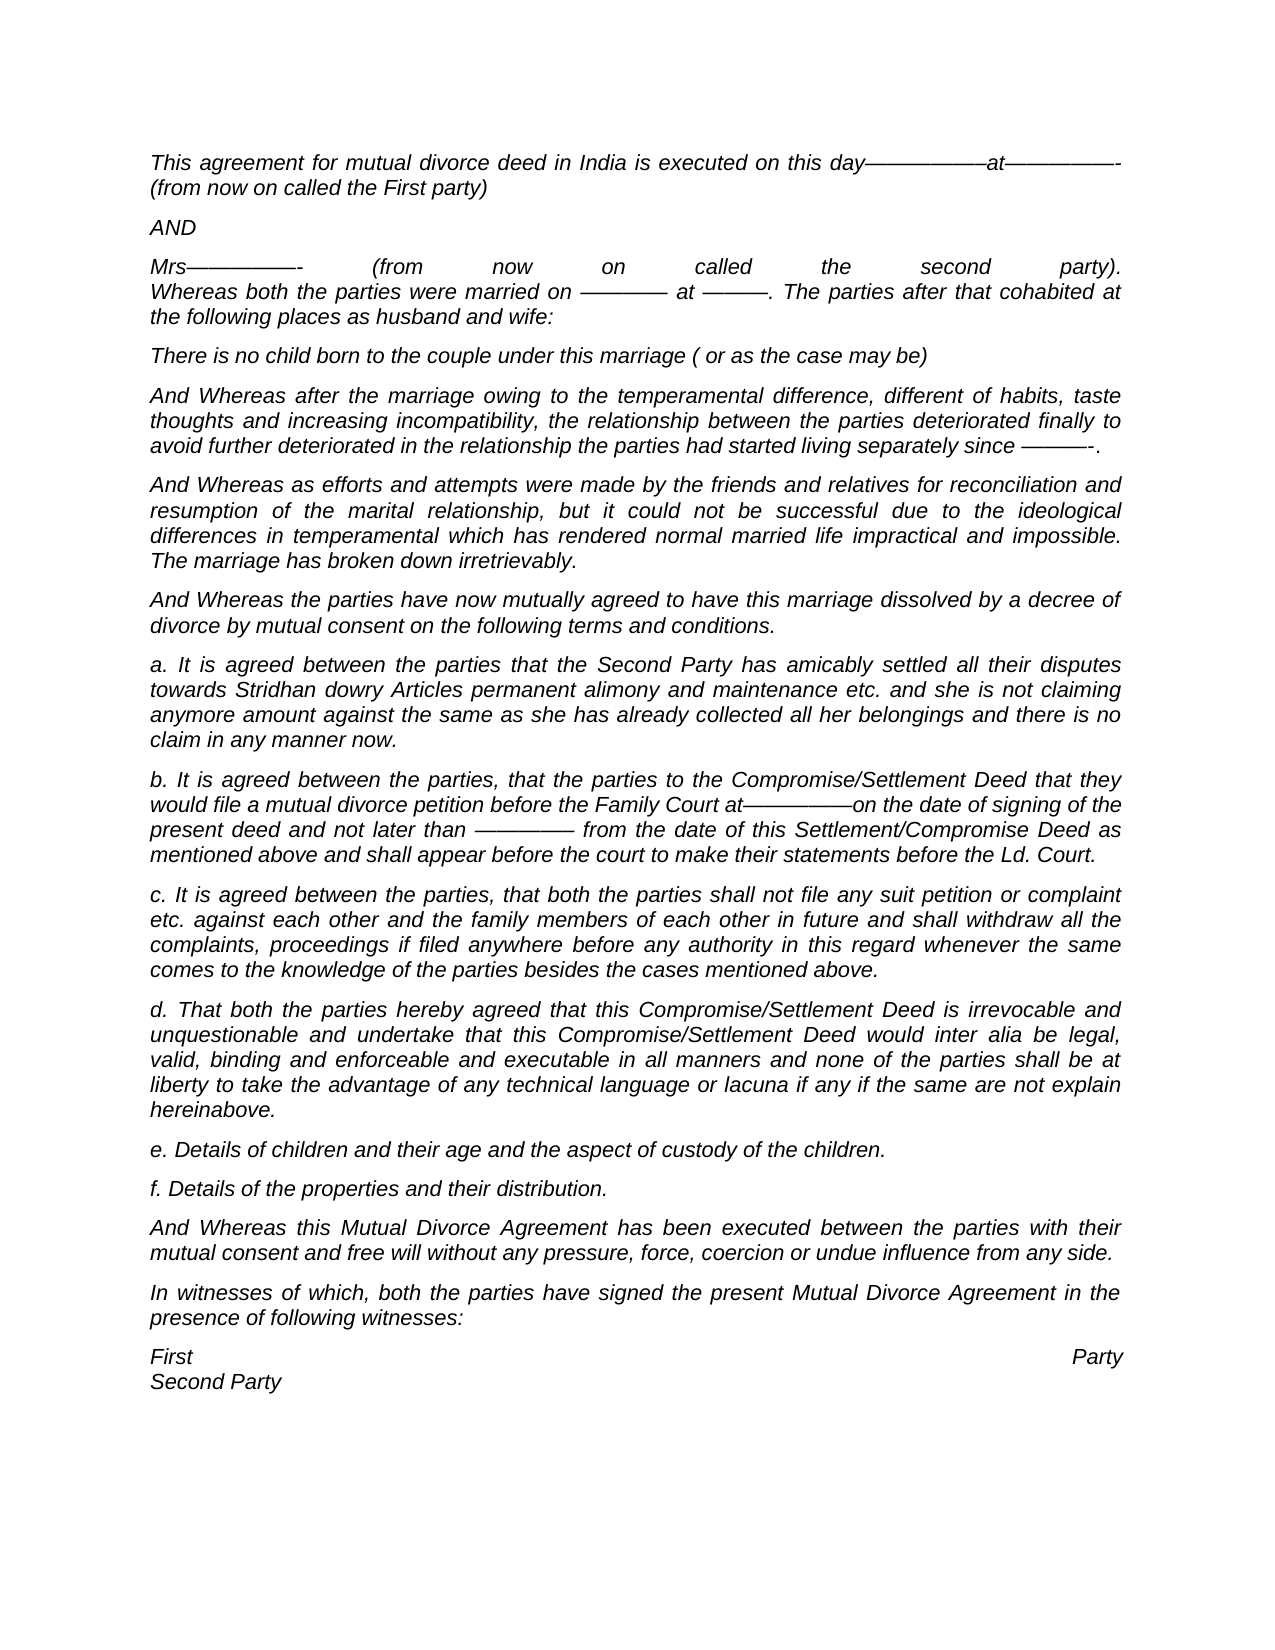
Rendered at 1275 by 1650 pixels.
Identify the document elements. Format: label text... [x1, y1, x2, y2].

text c. It is agreed between the parties, that both the parties shall not file any suit petition or complaint etc. against each other and the family members of each other in future and shall withdraw all the complaints, proceedings if filed anywhere before any authority in this regard whenever the same comes to the knowledge of the parties besides the cases mentioned above. [150, 882, 1125, 982]
text And Whereas the parties have now mutually agreed to have this marriage dissolved by a decree of divorce by mutual consent on the following terms and conditions. [150, 587, 1125, 638]
text In witnesses of which, both the parties have signed the present Mutual Divorce Agreement in the presence of following witnesses: [150, 1279, 1125, 1330]
text d. That both the parties hereby agreed that this Compromise/Settlement Deed is irrevocable and unquestionable and undertake that this Compromise/Settlement Deed would inter alia be legal, valid, binding and enforceable and executable in all manners and none of the parties shall be at liberty to take the advantage of any technical language or lacuna if any if the same are not explain hereinabove. [150, 996, 1125, 1122]
text And Whereas as efforts and attempts were made by the friends and relatives for reconciliation and resumption of the marital relationship, but it could not be successful due to the ideological differences in temperamental which has rendered normal married life impractical and impossible. The marriage has broken down irretrievably. [150, 472, 1125, 573]
text First Party Second Party [150, 1344, 1125, 1394]
text Mrs—————- (from now on called the second party). Whereas both the parties were married on ———— at ———. The parties after that cohabited at the following places as husband and wife: [150, 254, 1125, 329]
text f. Details of the properties and their distribution. [150, 1176, 1125, 1201]
text b. It is agreed between the parties, that the parties to the Compromise/Settlement Deed that they would file a mutual divorce petition before the Family Court at—————on the date of signing of the present deed and not later than ————– from the date of this Settlement/Compromise Deed as mentioned above and shall appear before the court to make their statements before the Ld. Court. [150, 767, 1125, 867]
text This agreement for mutual divorce deed in India is executed on this day—————–at—————- (from now on called the First party) [150, 150, 1125, 200]
text AND [150, 214, 1125, 240]
text And Whereas this Mutual Divorce Agreement has been executed between the parties with their mutual consent and free will without any pressure, force, coercion or undue influence from any side. [150, 1215, 1125, 1266]
text There is no child born to the couple under this marriage ( or as the case may be) [150, 343, 1125, 369]
text a. It is agreed between the parties that the Second Party has amicably settled all their disputes towards Stridhan dowry Articles permanent alimony and maintenance etc. and she is not claiming anymore amount against the same as she has already collected all her belongings and there is no claim in any manner now. [150, 652, 1125, 753]
text e. Details of children and their age and the aspect of custody of the children. [150, 1137, 1125, 1162]
text And Whereas after the marriage owing to the temperamental difference, different of habits, taste thoughts and increasing incompatibility, the relationship between the parties deteriorated finally to avoid further deteriorated in the relationship the parties had started living separately since ———-. [150, 383, 1125, 458]
